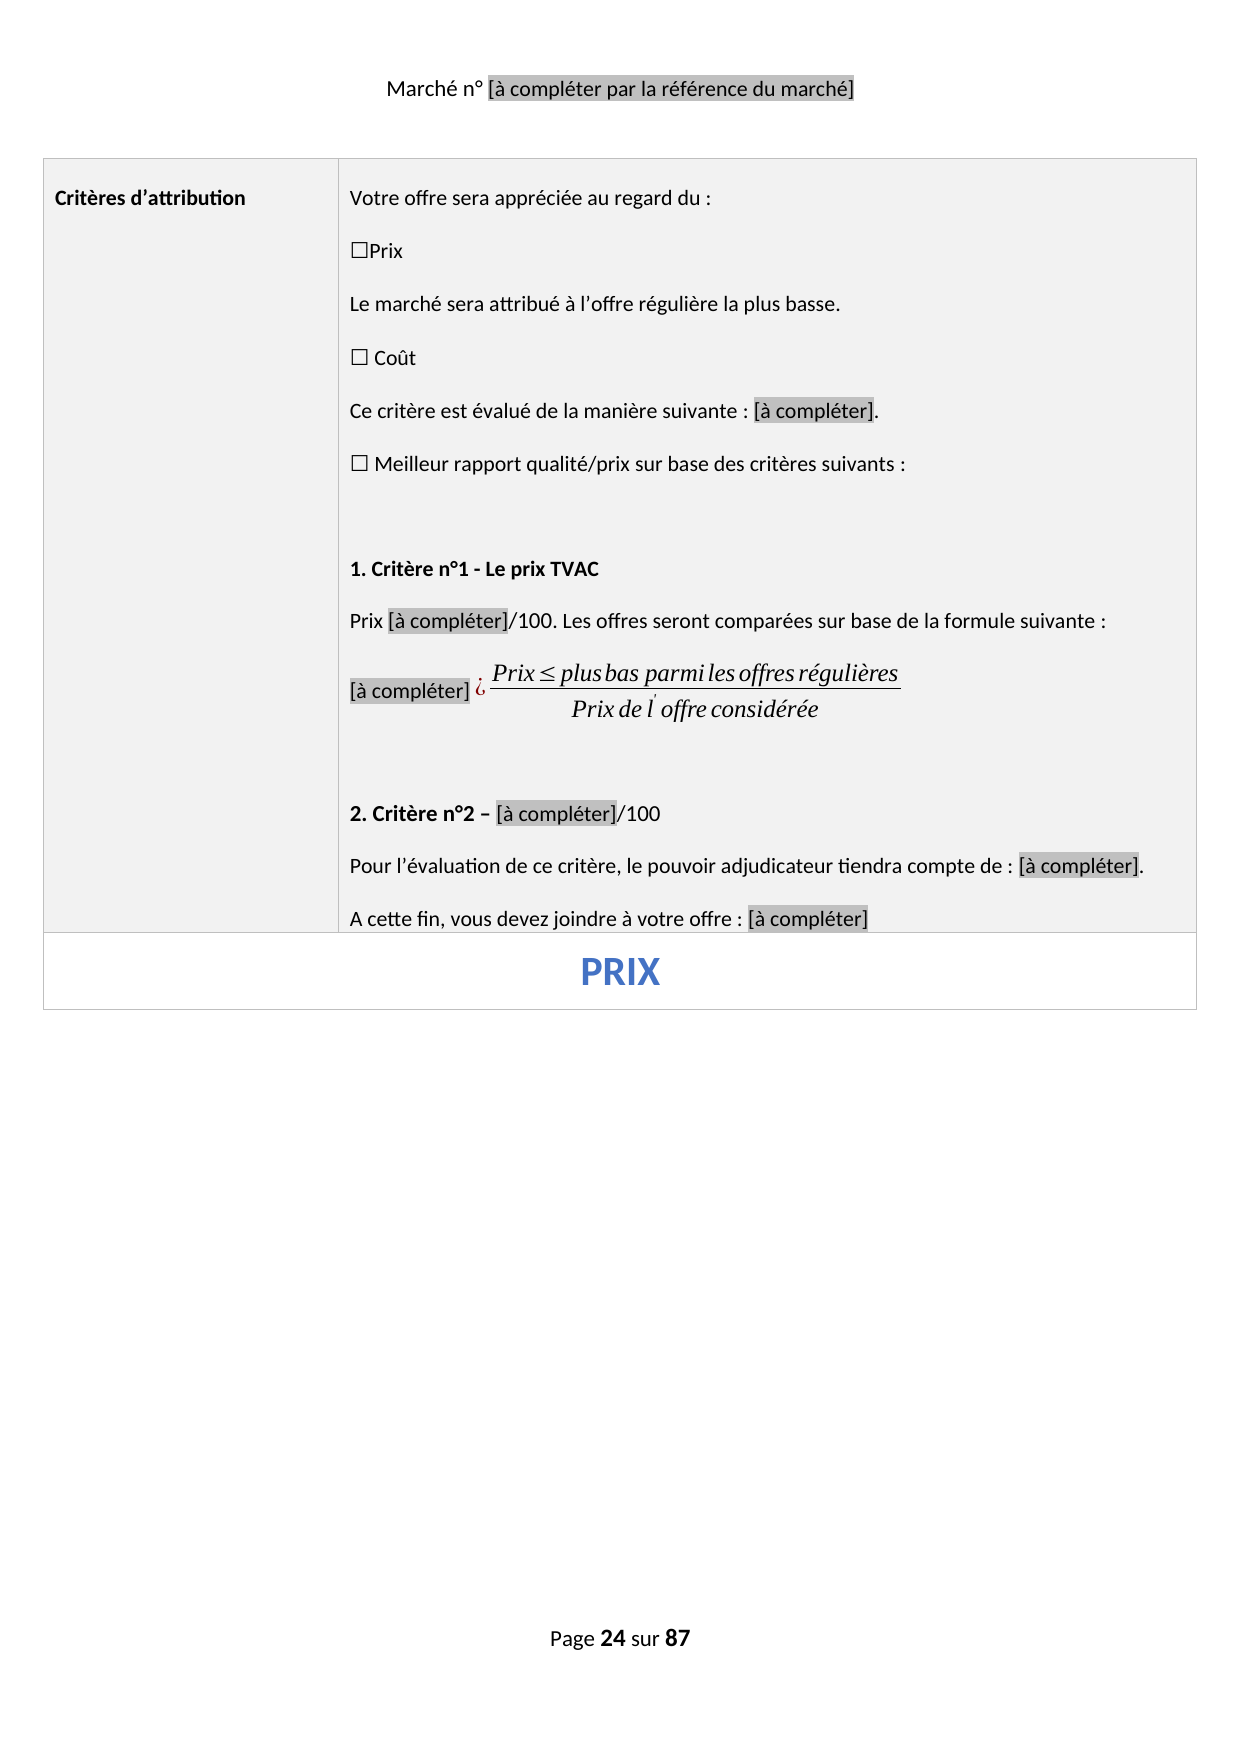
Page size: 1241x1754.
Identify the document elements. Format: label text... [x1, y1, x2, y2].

table_cell PRIX [44, 933, 1196, 1008]
table_cell Critères d’attribution [44, 159, 338, 932]
table_cell Votre offre sera appréciée au regard du : Prix Le marché sera attribué à l’offre régulière la plus basse. Coût Ce critère est évalué de la manière suivante : . Meilleur rapport qualité/prix sur base des critères suivants : 1. Critère n°1 - Le prix TVAC Prix /100. Les offres seront comparées sur base de la formule suivante : 2. Critère n°2 – /100 Pour l’évaluation de ce critère, le pouvoir adjudicateur tiendra compte de : . A cette fin, vous devez joindre à votre offre : [339, 159, 1196, 932]
